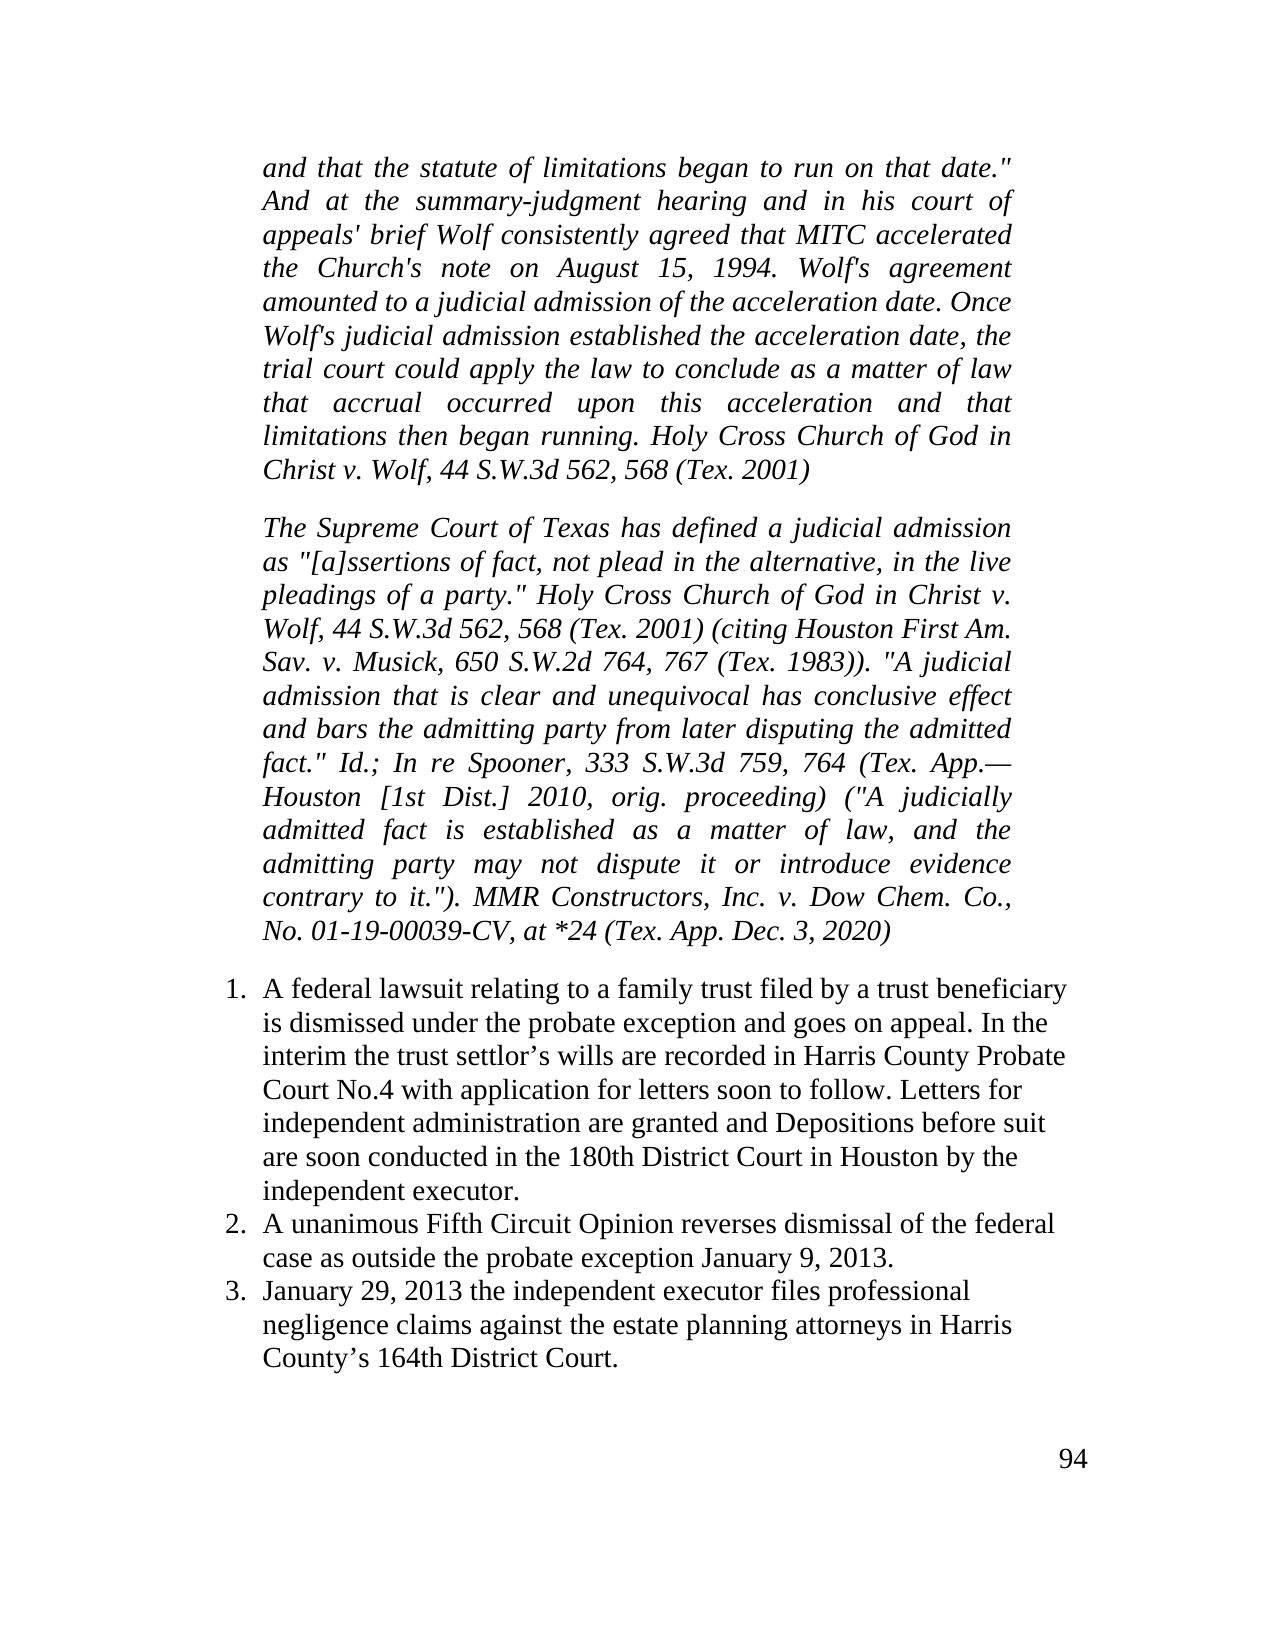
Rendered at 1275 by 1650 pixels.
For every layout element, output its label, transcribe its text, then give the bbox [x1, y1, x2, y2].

list A federal lawsuit relating to a family trust filed by a trust beneficiary is dismissed under the probate exception and goes on appeal. In the interim the trust settlor’s wills are recorded in Harris County Probate Court No.4 with application for letters soon to follow. Letters for independent administration are granted and Depositions before suit are soon conducted in the 180th District Court in Houston by the independent executor. [225, 1038, 1087, 1273]
text The Supreme Court of Texas has defined a judicial admission as "[a]ssertions of fact, not plead in the alternative, in the live pleadings of a party." Holy Cross Church of God in Christ v. Wolf, 44 S.W.3d 562, 568 (Tex. 2001) (citing Houston First Am. Sav. v. Musick, 650 S.W.2d 764, 767 (Tex. 1983)). "A judicial admission that is clear and unequivocal has conclusive effect and bars the admitting party from later disputing the admitted fact." Id.; In re Spooner, 333 S.W.3d 759, 764 (Tex. App.—Houston [1st Dist.] 2010, orig. proceeding) ("A judicially admitted fact is established as a matter of law, and the admitting party may not dispute it or introduce evidence contrary to it."). MMR Constructors, Inc. v. Dow Chem. Co., No. 01-19-00039-CV, at *24 (Tex. App. Dec. 3, 2020) [262, 577, 1012, 1013]
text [262, 150, 1012, 552]
list A unanimous Fifth Circuit Opinion reverses dismissal of the federal case as outside the probate exception January 9, 2013. [225, 1273, 1087, 1340]
